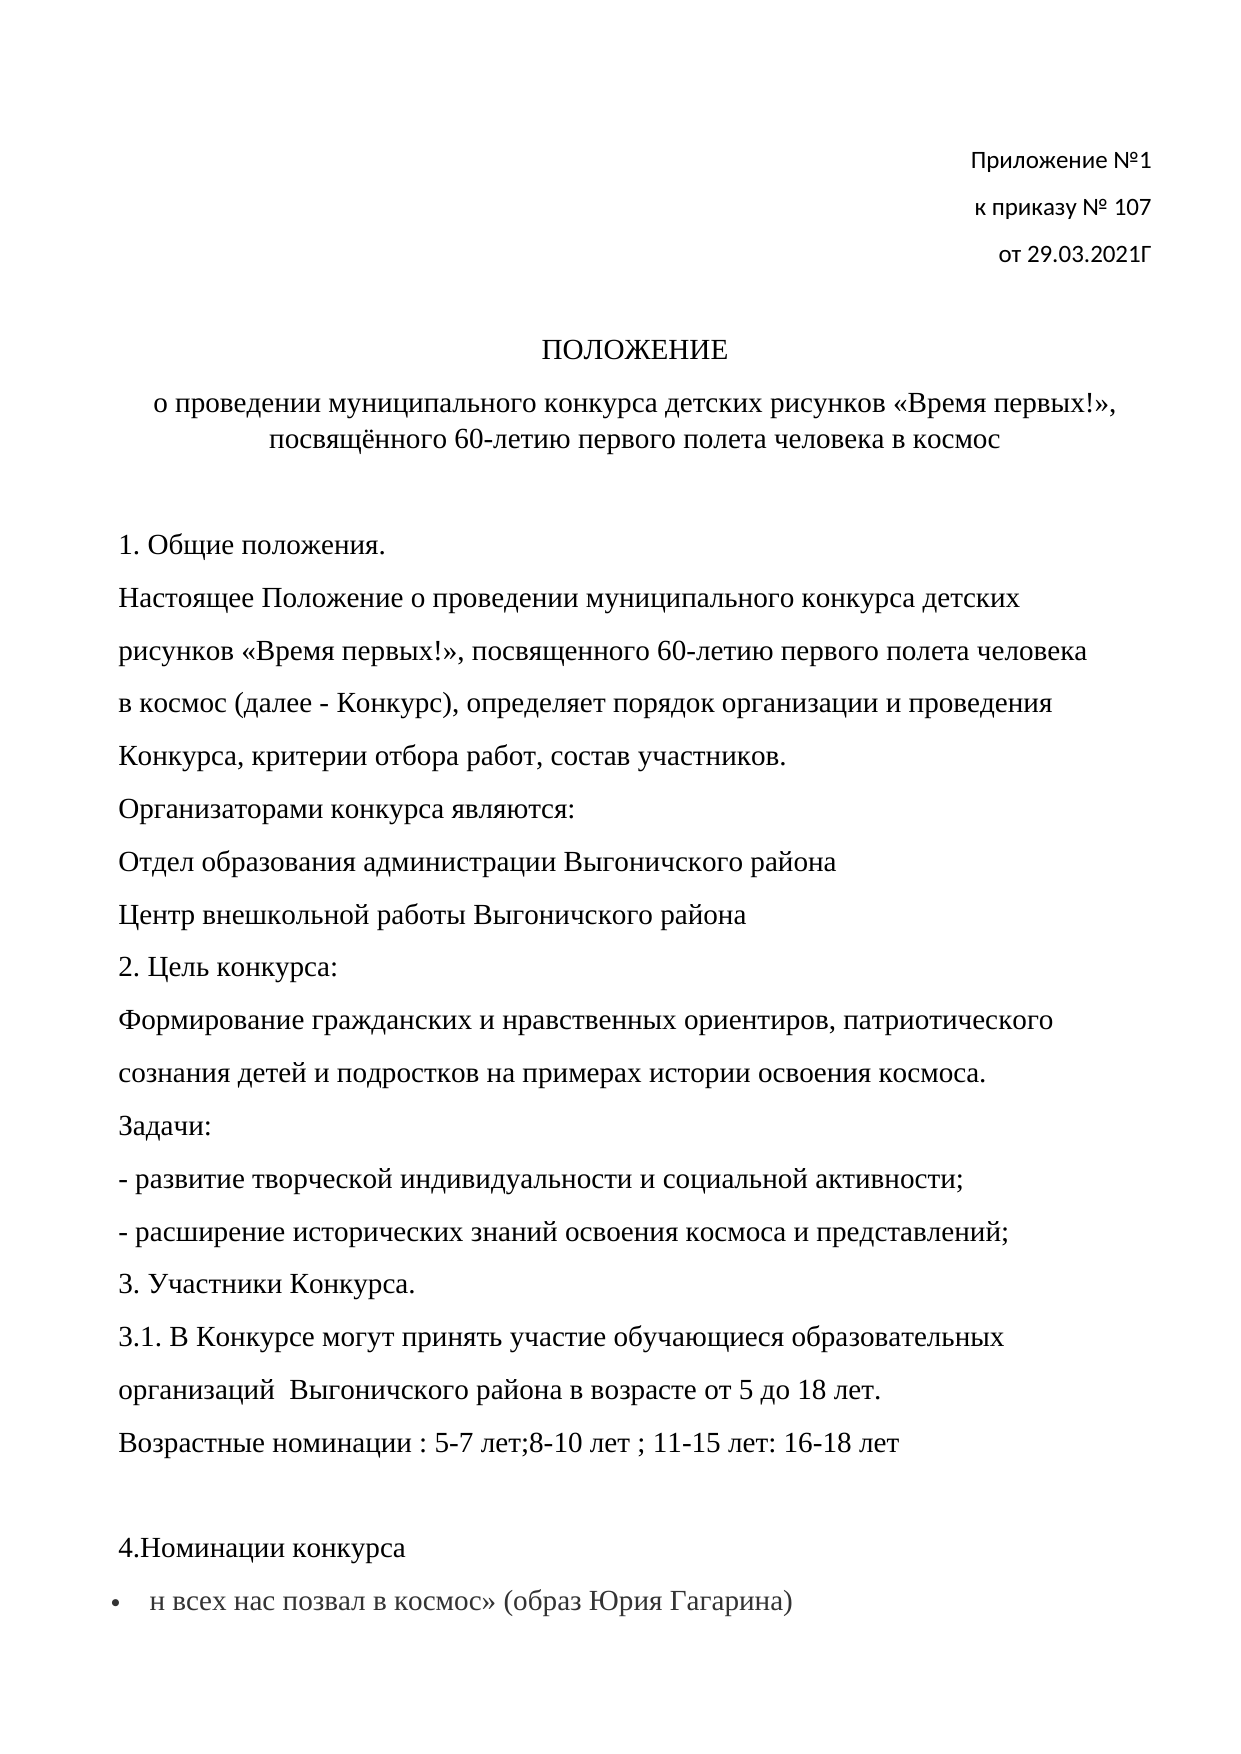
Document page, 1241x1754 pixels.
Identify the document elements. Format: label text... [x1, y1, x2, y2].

text Приложение №1 [118, 144, 1152, 174]
text в космос (далее - Конкурс), определяет порядок организации и проведения [118, 686, 1152, 719]
text Отдел образования администрации Выгоничского района [118, 844, 1152, 877]
text Формирование гражданских и нравственных ориентиров, патриотического [118, 1002, 1152, 1036]
text 3.1. В Конкурсе могут принять участие обучающиеся образовательных [118, 1319, 1152, 1353]
text Организаторами конкурса являются: [118, 791, 1152, 825]
text 2. Цель конкурса: [118, 949, 1152, 983]
text 3. Участники Конкурса. [118, 1266, 1152, 1300]
text ПОЛОЖЕНИЕ [118, 332, 1152, 366]
text Задачи: [118, 1108, 1152, 1142]
text Конкурса, критерии отбора работ, состав участников. [118, 738, 1152, 772]
text Центр внешкольной работы Выгоничского района [118, 897, 1152, 930]
text 1. Общие положения. [118, 527, 1152, 561]
text организаций Выгоничского района в возрасте от 5 до 18 лет. [118, 1372, 1152, 1406]
text - развитие творческой индивидуальности и социальной активности; [118, 1161, 1152, 1194]
text Возрастные номинации : 5-7 лет;8-10 лет ; 11-15 лет: 16-18 лет [118, 1425, 1152, 1458]
text Настоящее Положение о проведении муниципального конкурса детских [118, 580, 1152, 613]
text рисунков «Время первых!», посвященного 60-летию первого полета человека [118, 633, 1152, 666]
text к приказу № 107 [118, 191, 1152, 221]
text - расширение исторических знаний освоения космоса и представлений; [118, 1214, 1152, 1247]
list н всех нас позвал в космос» (образ Юрия Гагарина) [112, 1583, 1152, 1617]
text 4.Номинации конкурса [118, 1531, 1152, 1564]
text сознания детей и подростков на примерах истории освоения космоса. [118, 1055, 1152, 1089]
text от 29.03.2021Г [118, 238, 1152, 269]
text о проведении муниципального конкурса детских рисунков «Время первых!», посвящённого 60-летию первого полета человека в космос [118, 385, 1152, 455]
